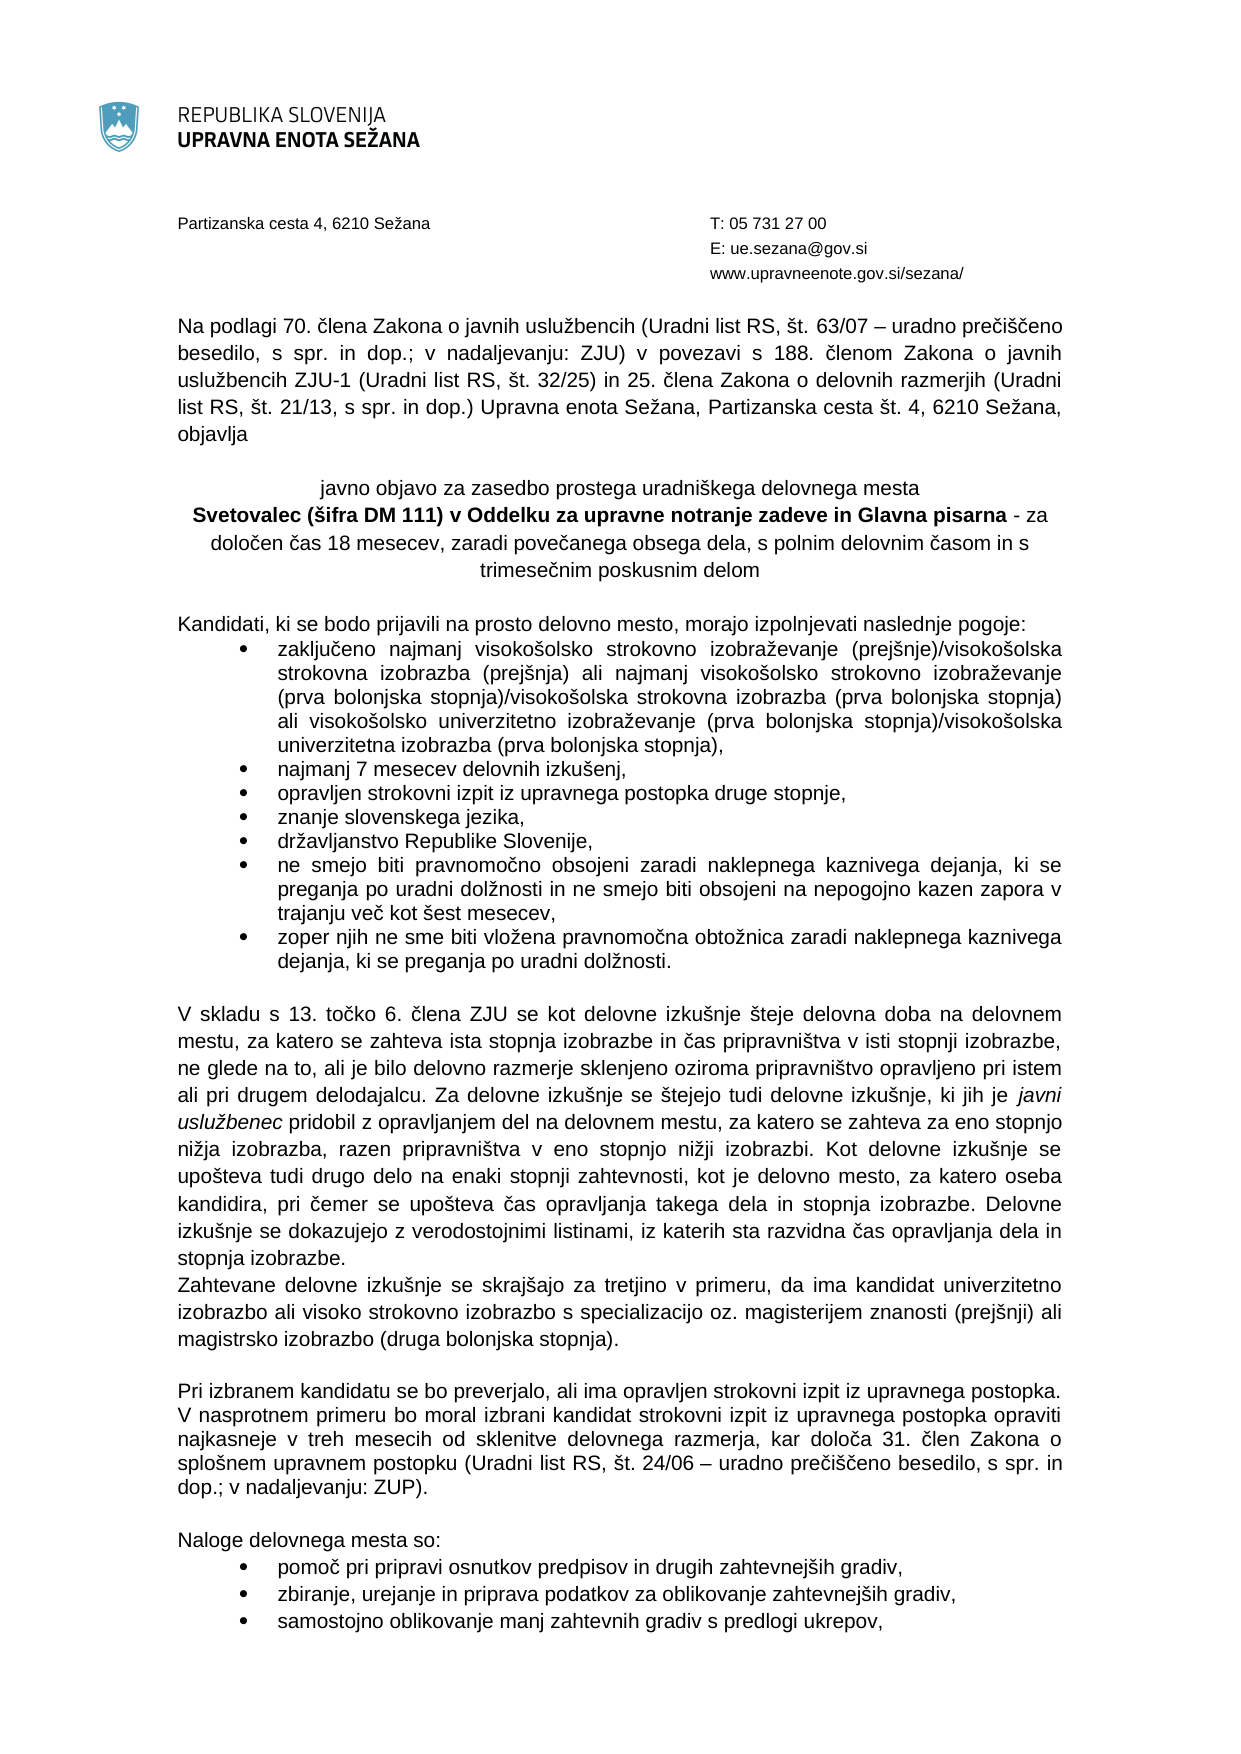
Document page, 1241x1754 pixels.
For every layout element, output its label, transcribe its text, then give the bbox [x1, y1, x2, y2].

text Naloge delovnega mesta so: [177, 1526, 1063, 1553]
text V skladu s 13. točko 6. člena ZJU se kot delovne izkušnje šteje delovna doba na delovnem mestu, za katero se zahteva ista stopnja izobrazbe in čas pripravništva v isti stopnji izobrazbe, ne glede na to, ali je bilo delovno razmerje sklenjeno oziroma pripravništvo opravljeno pri istem ali pri drugem delodajalcu. Za delovne izkušnje se štejejo tudi delovne izkušnje, ki jih je javni uslužbenec pridobil z opravljanjem del na delovnem mestu, za katero se zahteva za eno stopnjo nižja izobrazba, razen pripravništva v eno stopnjo nižji izobrazbi. Kot delovne izkušnje se upošteva tudi drugo delo na enaki stopnji zahtevnosti, kot je delovno mesto, za katero oseba kandidira, pri čemer se upošteva čas opravljanja takega dela in stopnja izobrazbe. Delovne izkušnje se dokazujejo z verodostojnimi listinami, iz katerih sta razvidna čas opravljanja dela in stopnja izobrazbe. [177, 973, 1063, 1271]
list ne smejo biti pravnomočno obsojeni zaradi naklepnega kaznivega dejanja, ki se preganja po uradni dolžnosti in ne smejo biti obsojeni na nepogojno kazen zapora v trajanju več kot šest mesecev, [240, 853, 1063, 925]
list znanje slovenskega jezika, [240, 804, 1063, 829]
list najmanj 7 mesecev delovnih izkušenj, [240, 756, 1063, 781]
list zoper njih ne sme biti vložena pravnomočna obtožnica zaradi naklepnega kaznivega dejanja, ki se preganja po uradni dolžnosti. [240, 925, 1063, 973]
picture [0, 0, 708, 159]
list opravljen strokovni izpit iz upravnega postopka druge stopnje, [240, 781, 1063, 804]
list zbiranje, urejanje in priprava podatkov za oblikovanje zahtevnejših gradiv, [240, 1580, 1063, 1607]
text Na podlagi 70. člena Zakona o javnih uslužbencih (Uradni list RS, št. 63/07 – uradno prečiščeno besedilo, s spr. in dop.; v nadaljevanju: ZJU) v povezavi s 188. členom Zakona o javnih uslužbencih ZJU-1 (Uradni list RS, št. 32/25) in 25. člena Zakona o delovnih razmerjih (Uradni list RS, št. 21/13, s spr. in dop.) Upravna enota Sežana, Partizanska cesta št. 4, 6210 Sežana, objavlja [177, 312, 1063, 447]
list zaključeno najmanj visokošolsko strokovno izobraževanje (prejšnje)/visokošolska strokovna izobrazba (prejšnja) ali najmanj visokošolsko strokovno izobraževanje (prva bolonjska stopnja)/visokošolska strokovna izobrazba (prva bolonjska stopnja) ali visokošolsko univerzitetno izobraževanje (prva bolonjska stopnja)/visokošolska univerzitetna izobrazba (prva bolonjska stopnja), [240, 637, 1063, 756]
list samostojno oblikovanje manj zahtevnih gradiv s predlogi ukrepov, [240, 1607, 1063, 1634]
text Svetovalec (šifra DM 111) v Oddelku za upravne notranje zadeve in Glavna pisarna - za določen čas 18 mesecev, zaradi povečanega obsega dela, s polnim delovnim časom in s trimesečnim poskusnim delom [177, 501, 1063, 582]
list državljanstvo Republike Slovenije, [240, 829, 1063, 853]
text Zahtevane delovne izkušnje se skrajšajo za tretjino v primeru, da ima kandidat univerzitetno izobrazbo ali visoko strokovno izobrazbo s specializacijo oz. magisterijem znanosti (prejšnji) ali magistrsko izobrazbo (druga bolonjska stopnja). [177, 1271, 1063, 1352]
text Pri izbranem kandidatu se bo preverjalo, ali ima opravljen strokovni izpit iz upravnega postopka. V nasprotnem primeru bo moral izbrani kandidat strokovni izpit iz upravnega postopka opraviti najkasneje v treh mesecih od sklenitve delovnega razmerja, kar določa 31. člen Zakona o splošnem upravnem postopku (Uradni list RS, št. 24/06 – uradno prečiščeno besedilo, s spr. in dop.; v nadaljevanju: ZUP). [177, 1379, 1063, 1499]
text javno objavo za zasedbo prostega uradniškega delovnega mesta [177, 474, 1063, 501]
list pomoč pri pripravi osnutkov predpisov in drugih zahtevnejših gradiv, [240, 1553, 1063, 1580]
text Kandidati, ki se bodo prijavili na prosto delovno mesto, morajo izpolnjevati naslednje pogoje: [177, 609, 1063, 637]
